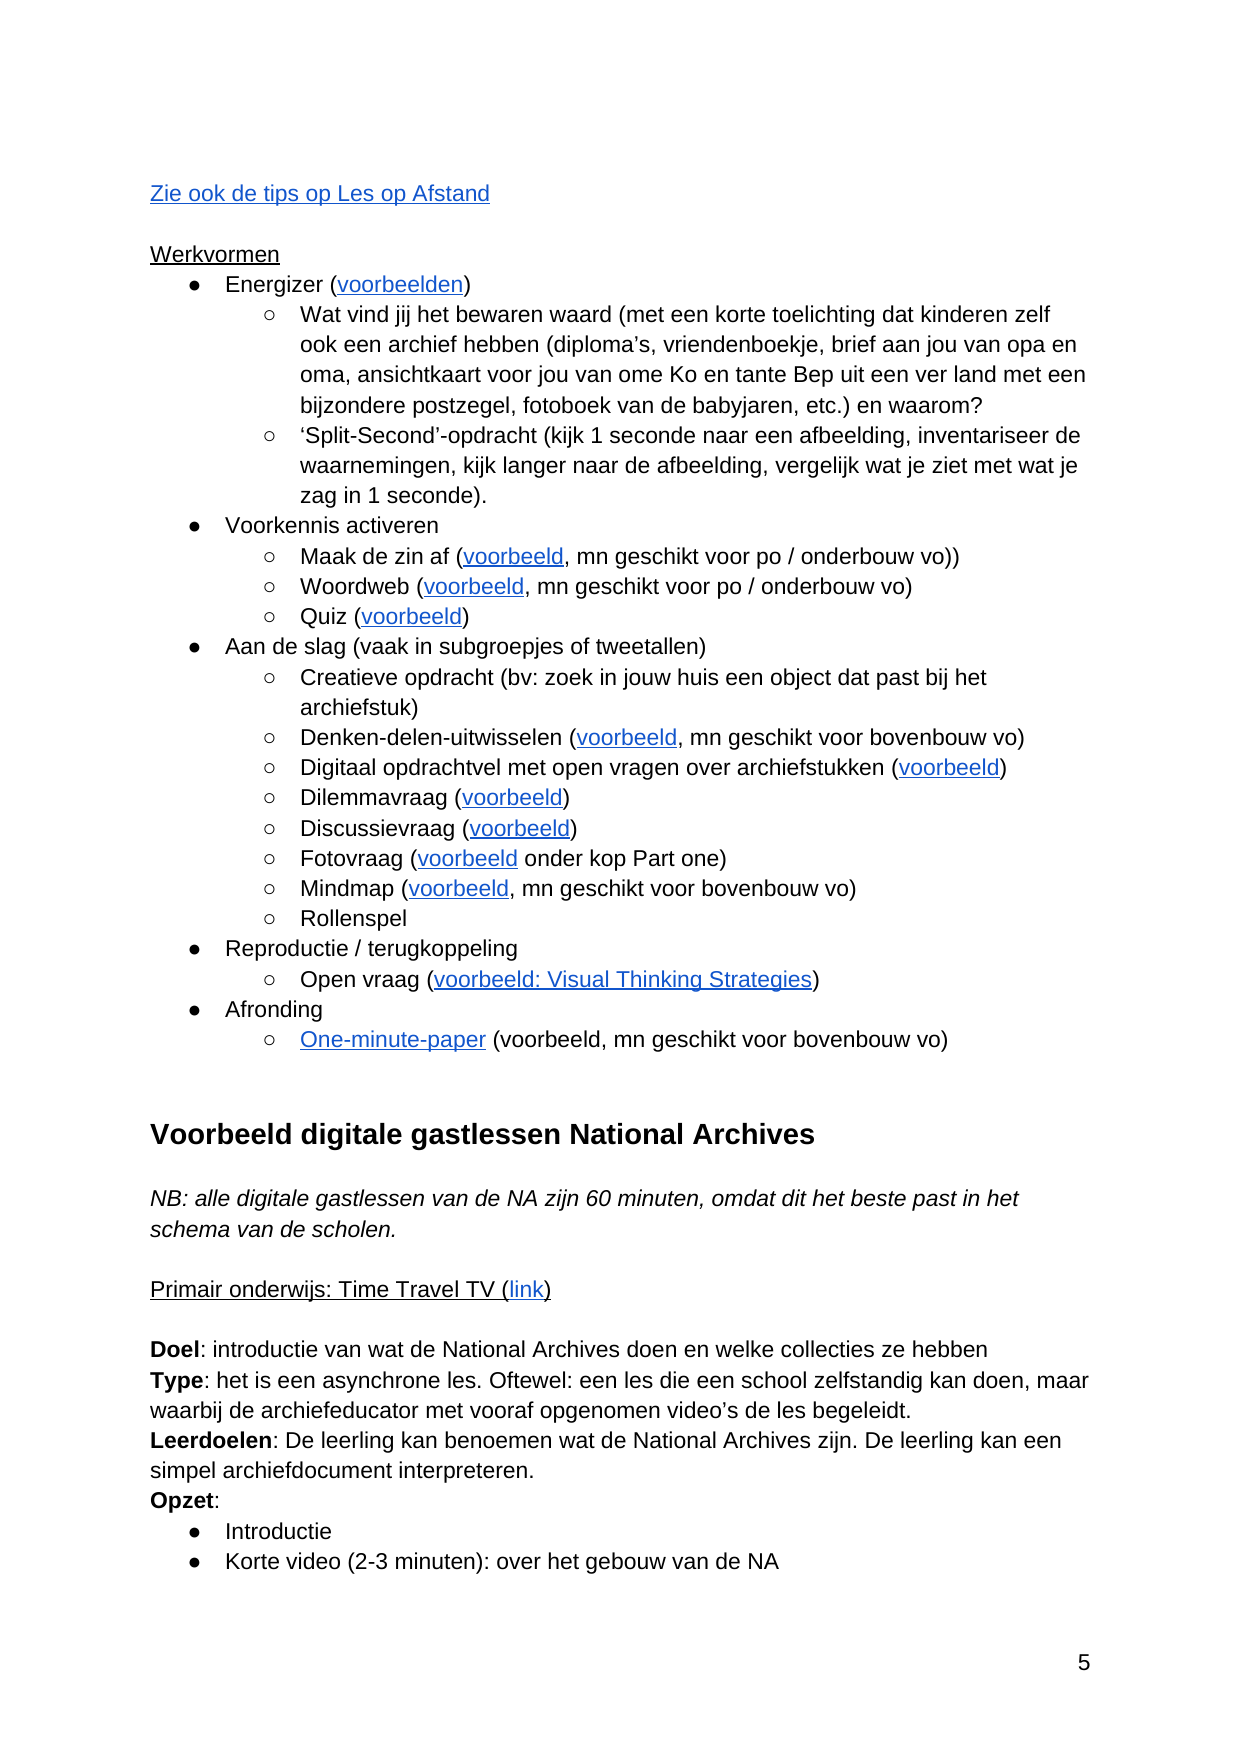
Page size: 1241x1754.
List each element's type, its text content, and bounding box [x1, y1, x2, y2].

list ‘Split-Second’-opdracht (kijk 1 seconde naar een afbeelding, inventariseer de waarnemingen, kijk langer naar de afbeelding, vergelijk wat je ziet met wat je zag in 1 seconde). [262, 422, 1090, 509]
list Wat vind jij het bewaren waard (met een korte toelichting dat kinderen zelf ook een archief hebben (diploma’s, vriendenboekje, brief aan jou van opa en oma, ansichtkaart voor jou van ome Ko en tante Bep uit een ver land met een bijzondere postzegel, fotoboek van de babyjaren, etc.) en waarom? [262, 301, 1090, 418]
list Voorkennis activeren [187, 512, 1090, 539]
text Doel: introductie van wat de National Archives doen en welke collecties ze hebben [150, 1336, 1090, 1363]
list Fotovraag (voorbeeld onder kop Part one) [262, 845, 1090, 871]
list Rollenspel [262, 905, 1090, 932]
list Introductie [187, 1518, 1090, 1544]
list Discussievraag (voorbeeld) [262, 814, 1090, 841]
list Woordweb (voorbeeld, mn geschikt voor po / onderbouw vo) [262, 573, 1090, 599]
text Leerdoelen: De leerling kan benoemen wat de National Archives zijn. De leerling kan een simpel archiefdocument interpreteren. [150, 1427, 1090, 1484]
list Aan de slag (vaak in subgroepjes of tweetallen) [187, 633, 1090, 660]
list Afronding [187, 996, 1090, 1022]
list Dilemmavraag (voorbeeld) [262, 784, 1090, 811]
list Digitaal opdrachtvel met open vragen over archiefstukken (voorbeeld) [262, 754, 1090, 781]
text Opzet: [150, 1487, 1090, 1514]
subtitle Werkvormen [150, 241, 1090, 267]
list One-minute-paper (voorbeeld, mn geschikt voor bovenbouw vo) [262, 1026, 1090, 1052]
list Mindmap (voorbeeld, mn geschikt voor bovenbouw vo) [262, 875, 1090, 901]
subtitle Voorbeeld digitale gastlessen National Archives [150, 1117, 1090, 1150]
list Korte video (2-3 minuten): over het gebouw van de NA [187, 1548, 1090, 1574]
list Maak de zin af (voorbeeld, mn geschikt voor po / onderbouw vo)) [262, 543, 1090, 569]
text Type: het is een asynchrone les. Oftewel: een les die een school zelfstandig kan doen, maar waarbij de archiefeducator met vooraf opgenomen video’s de les begeleidt. [150, 1367, 1090, 1423]
text NB: alle digitale gastlessen van de NA zijn 60 minuten, omdat dit het beste past in het schema van de scholen. [150, 1185, 1090, 1242]
list Energizer (voorbeelden) [187, 271, 1090, 297]
list Open vraag (voorbeeld: Visual Thinking Strategies) [262, 966, 1090, 992]
list Reproductie / terugkoppeling [187, 935, 1090, 962]
text Zie ook de tips op Les op Afstand [150, 180, 1090, 207]
list Denken-delen-uitwisselen (voorbeeld, mn geschikt voor bovenbouw vo) [262, 724, 1090, 750]
list Creatieve opdracht (bv: zoek in jouw huis een object dat past bij het archiefstuk) [262, 663, 1090, 720]
subtitle Primair onderwijs: Time Travel TV (link) [150, 1276, 1090, 1302]
list Quiz (voorbeeld) [262, 603, 1090, 629]
